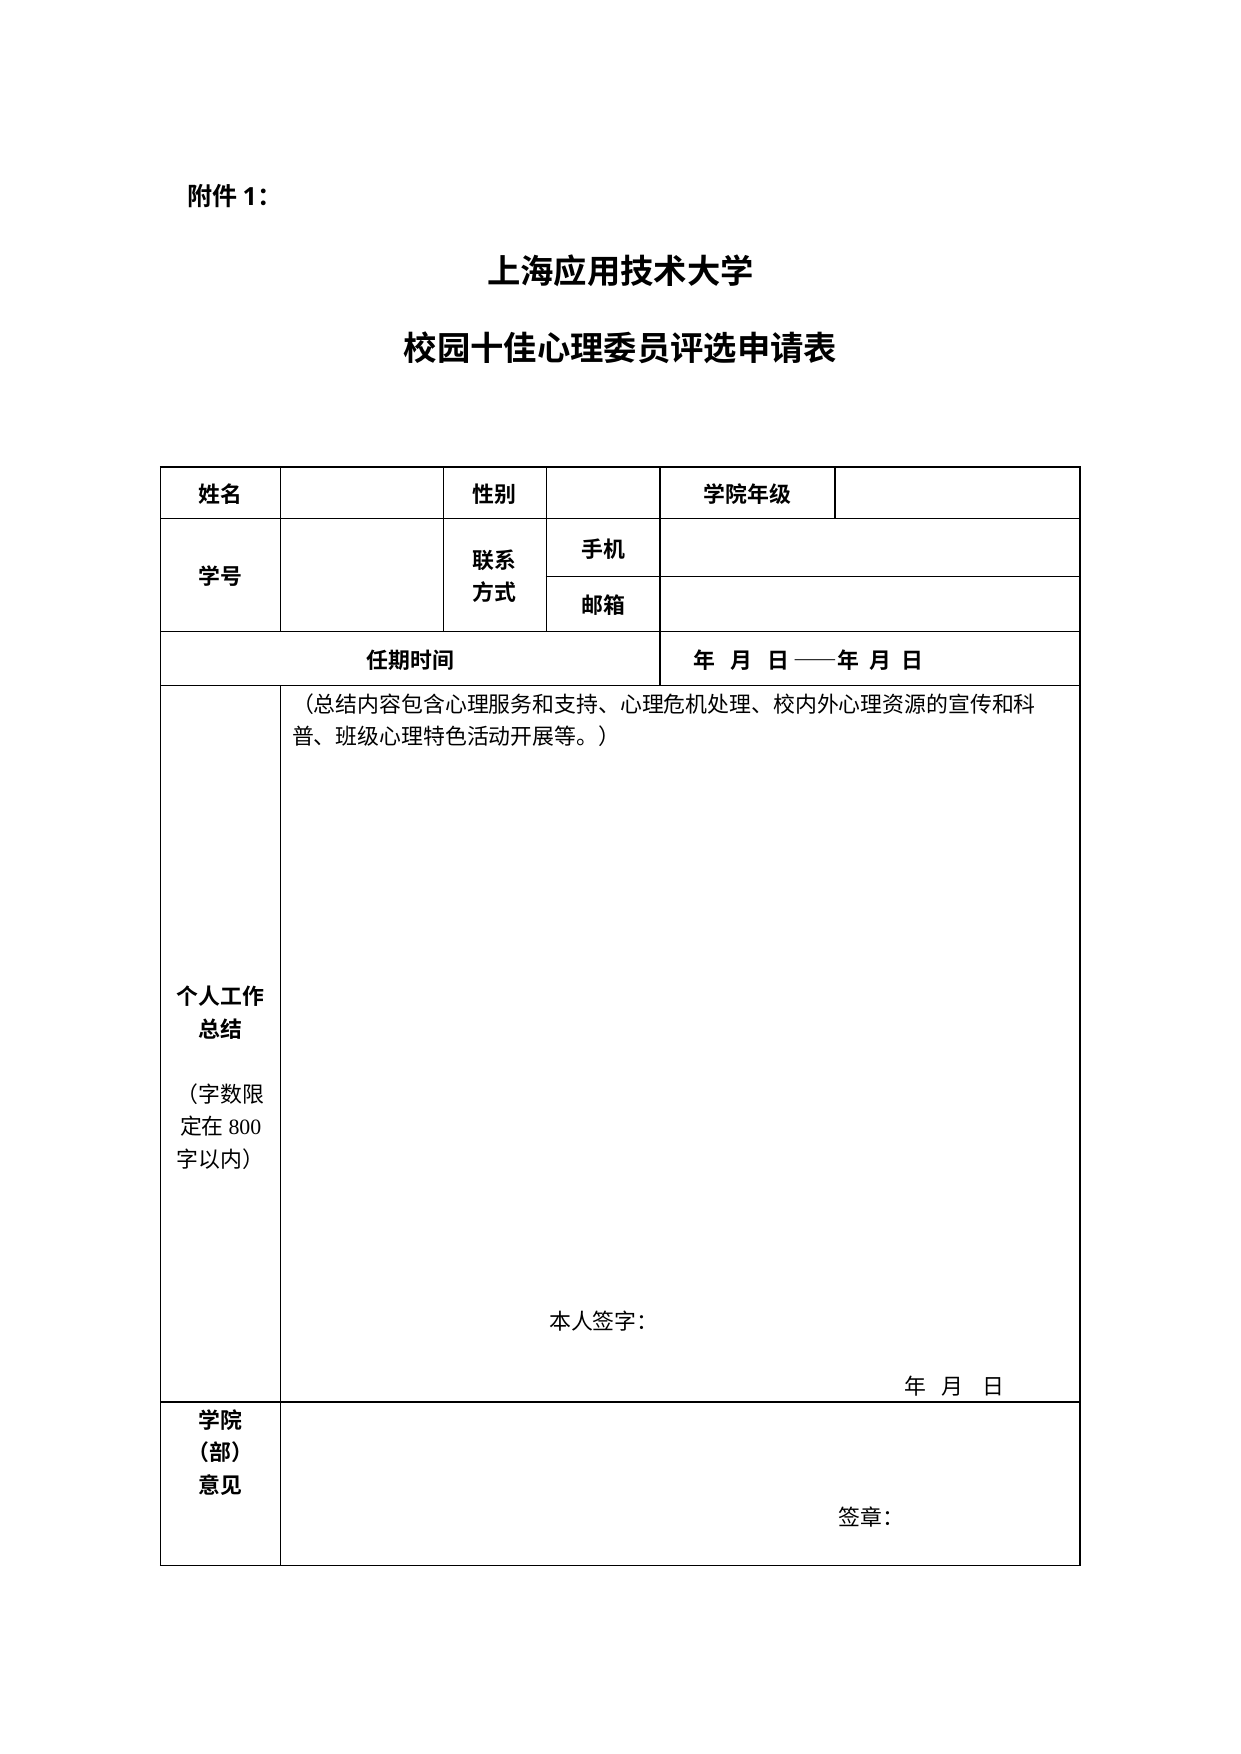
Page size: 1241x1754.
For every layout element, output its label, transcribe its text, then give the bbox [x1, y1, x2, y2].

table_cell 手机 [547, 519, 659, 576]
table_cell 学号 [161, 519, 280, 631]
table_cell 年 月 日 ——年 月 日 [661, 632, 1079, 685]
text 附件1： [187, 162, 1053, 227]
table_cell 邮箱 [547, 577, 659, 631]
table_cell [281, 519, 443, 631]
table_cell 联系 方式 [444, 519, 546, 631]
table_header 学院年级 [661, 468, 834, 518]
table_header 性别 [444, 468, 546, 518]
table_cell 签章： 年 月 日 [281, 1403, 1079, 1565]
table_header [281, 468, 443, 518]
table_header 姓名 [161, 468, 280, 518]
table_header [547, 468, 659, 518]
table_cell [661, 577, 1079, 631]
table_cell （总结内容包含心理服务和支持、心理危机处理、校内外心理资源的宣传和科普、班级心理特色活动开展等。） 本人签字： 年 月 日 [281, 686, 1079, 1401]
table_header [836, 468, 1079, 518]
text 上海应用技术大学 [187, 236, 1053, 301]
table_cell 个人工作总结 （字数限定在 800字以内） [161, 686, 280, 1401]
table_cell [661, 519, 1079, 576]
text 校园十佳心理委员评选申请表 [187, 313, 1053, 378]
table_cell 学院（部） 意见 [161, 1403, 280, 1565]
table_cell 任期时间 [161, 632, 659, 685]
